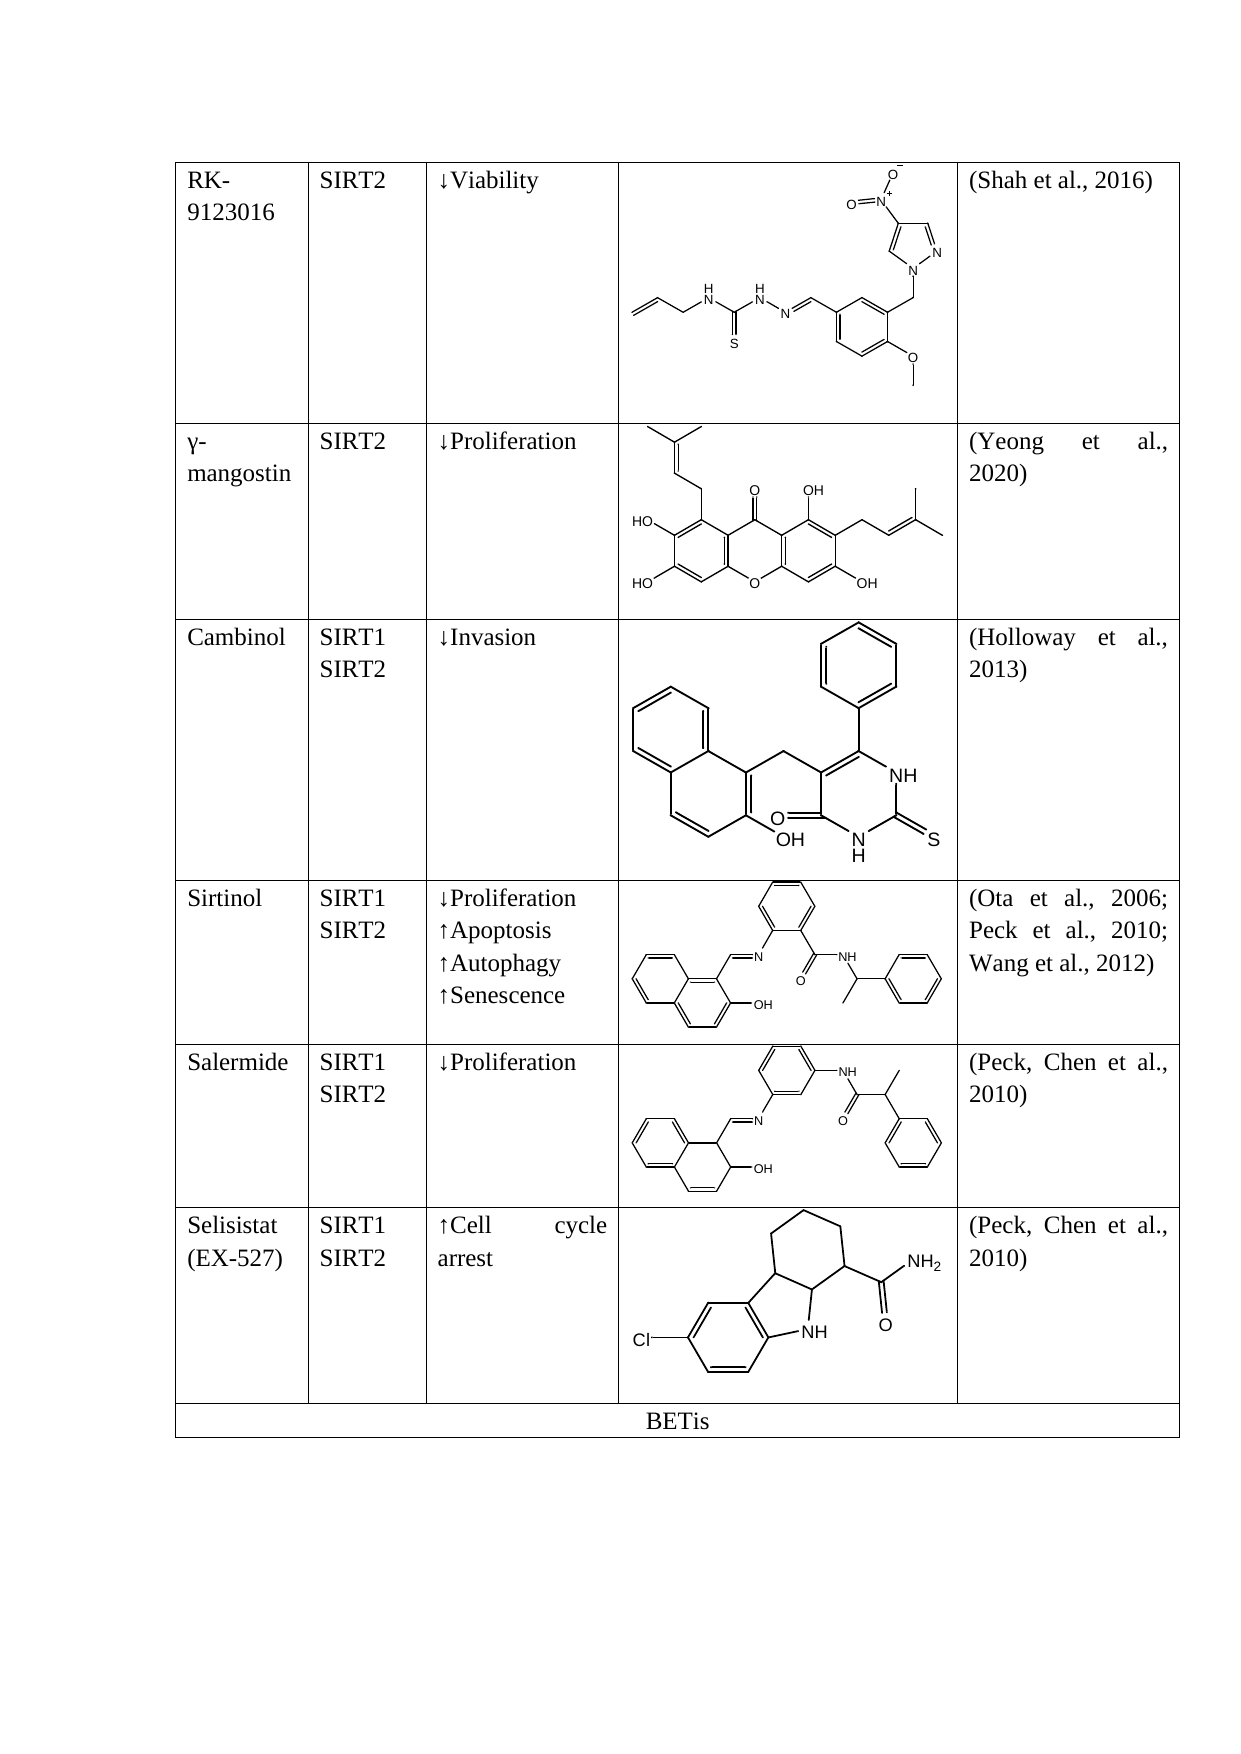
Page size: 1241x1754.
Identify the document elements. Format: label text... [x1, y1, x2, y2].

table_cell SIRT1 SIRT2 [309, 1208, 426, 1403]
table_cell ↓Proliferation ↑Apoptosis ↑Autophagy ↑Senescence [427, 881, 618, 1044]
table_cell Cambinol [176, 620, 308, 880]
table_cell (Ota et al., 2006; Peck et al., 2010; Wang et al., 2012) [958, 881, 1179, 1044]
table_cell [619, 1045, 957, 1207]
table_cell SIRT1 SIRT2 [309, 1045, 426, 1207]
table_cell [619, 881, 957, 1044]
table_cell Sirtinol [176, 881, 308, 1044]
table_cell BETis [176, 1404, 1179, 1437]
table_cell ↓Invasion [427, 620, 618, 880]
table_cell SIRT2 [309, 424, 426, 619]
table_cell SIRT2 [309, 163, 426, 423]
table_cell RK-9123016 [176, 163, 308, 423]
table_cell γ-mangostin [176, 424, 308, 619]
table_cell (Holloway et al., 2013) [958, 620, 1179, 880]
table_cell ↑Cell cycle arrest [427, 1208, 618, 1403]
table_cell [619, 1208, 957, 1403]
table_cell ↓Viability [427, 163, 618, 423]
table_cell (Peck, Chen et al., 2010) [958, 1208, 1179, 1403]
table_cell ↓Proliferation [427, 1045, 618, 1207]
table_cell (Yeong et al., 2020) [958, 424, 1179, 619]
table_cell [619, 424, 957, 619]
table_cell Selisistat (EX-527) [176, 1208, 308, 1403]
table_cell [619, 620, 957, 880]
table_cell (Shah et al., 2016) [958, 163, 1179, 423]
table_cell SIRT1 SIRT2 [309, 620, 426, 880]
table_cell Salermide [176, 1045, 308, 1207]
table_cell (Peck, Chen et al., 2010) [958, 1045, 1179, 1207]
table_cell SIRT1 SIRT2 [309, 881, 426, 1044]
table_cell [619, 163, 957, 423]
table_cell ↓Proliferation [427, 424, 618, 619]
